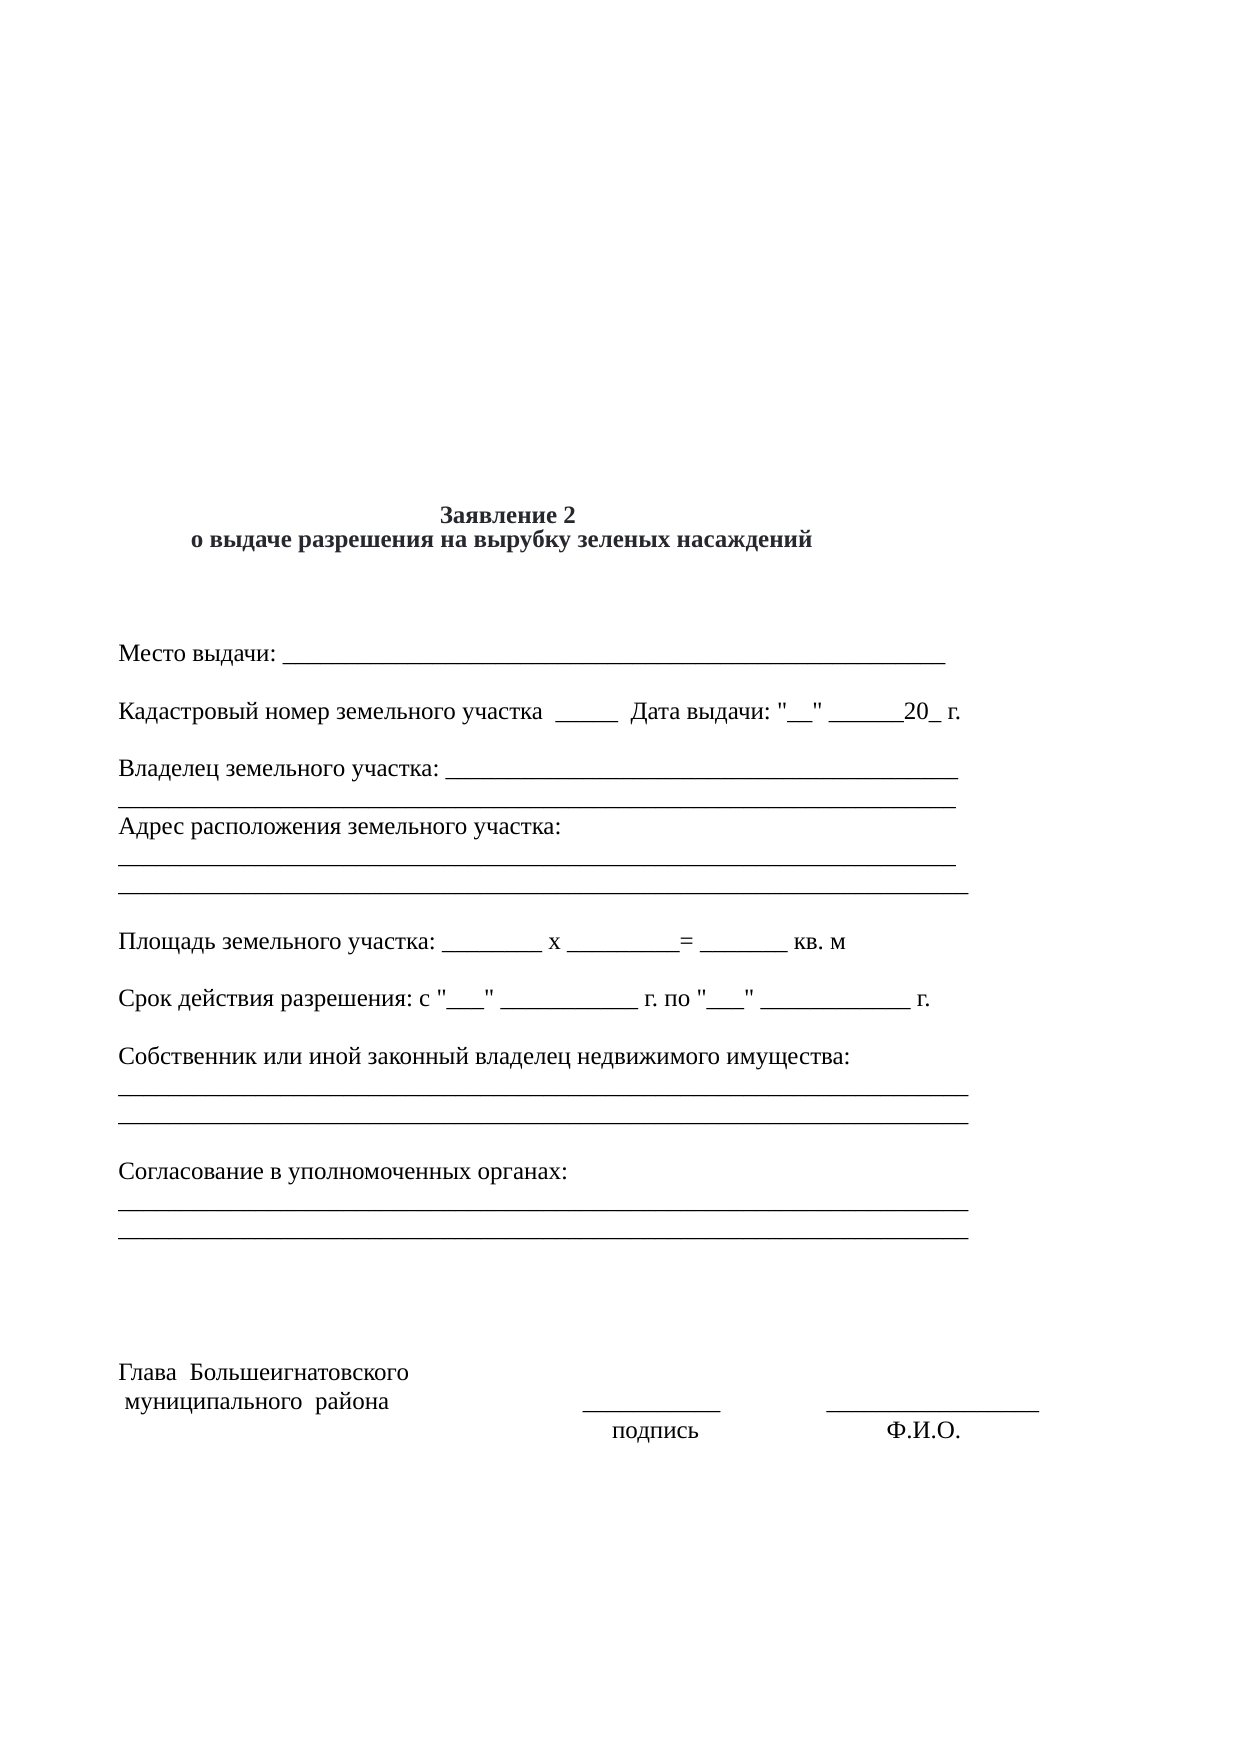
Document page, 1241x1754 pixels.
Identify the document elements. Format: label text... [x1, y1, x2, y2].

text ___________________________________________________________________ [118, 782, 1122, 811]
text ____________________________________________________________________ [118, 1070, 1122, 1098]
text Площадь земельного участка: ________ х _________= _______ кв. м [118, 926, 1122, 955]
text Глава Большеигнатовского [118, 1357, 1122, 1386]
text муниципального района ___________ _________________ [118, 1386, 1122, 1415]
text о выдаче разрешения на вырубку зеленых насаждений [131, 529, 872, 552]
text Место выдачи: _____________________________________________________ [118, 638, 1122, 667]
text подпись Ф.И.О. [118, 1415, 1122, 1443]
text Срок действия разрешения: с "___" ___________ г. по "___" ____________ г. [118, 983, 1122, 1012]
text Собственник или иной законный владелец недвижимого имущества: [118, 1041, 1122, 1070]
text ____________________________________________________________________ [118, 868, 1122, 897]
text Владелец земельного участка: _________________________________________ [118, 753, 1122, 782]
text ____________________________________________________________________ [118, 1213, 1122, 1242]
text Кадастровый номер земельного участка _____ Дата выдачи: "__" ______20_ г. [118, 696, 1122, 725]
text Заявление 2 [118, 505, 897, 529]
text Согласование в уполномоченных органах: ____________________________________________________________________ [118, 1156, 1122, 1213]
text ____________________________________________________________________ [118, 1098, 1122, 1127]
text Адрес расположения земельного участка: ___________________________________________________________________ [118, 811, 1122, 868]
